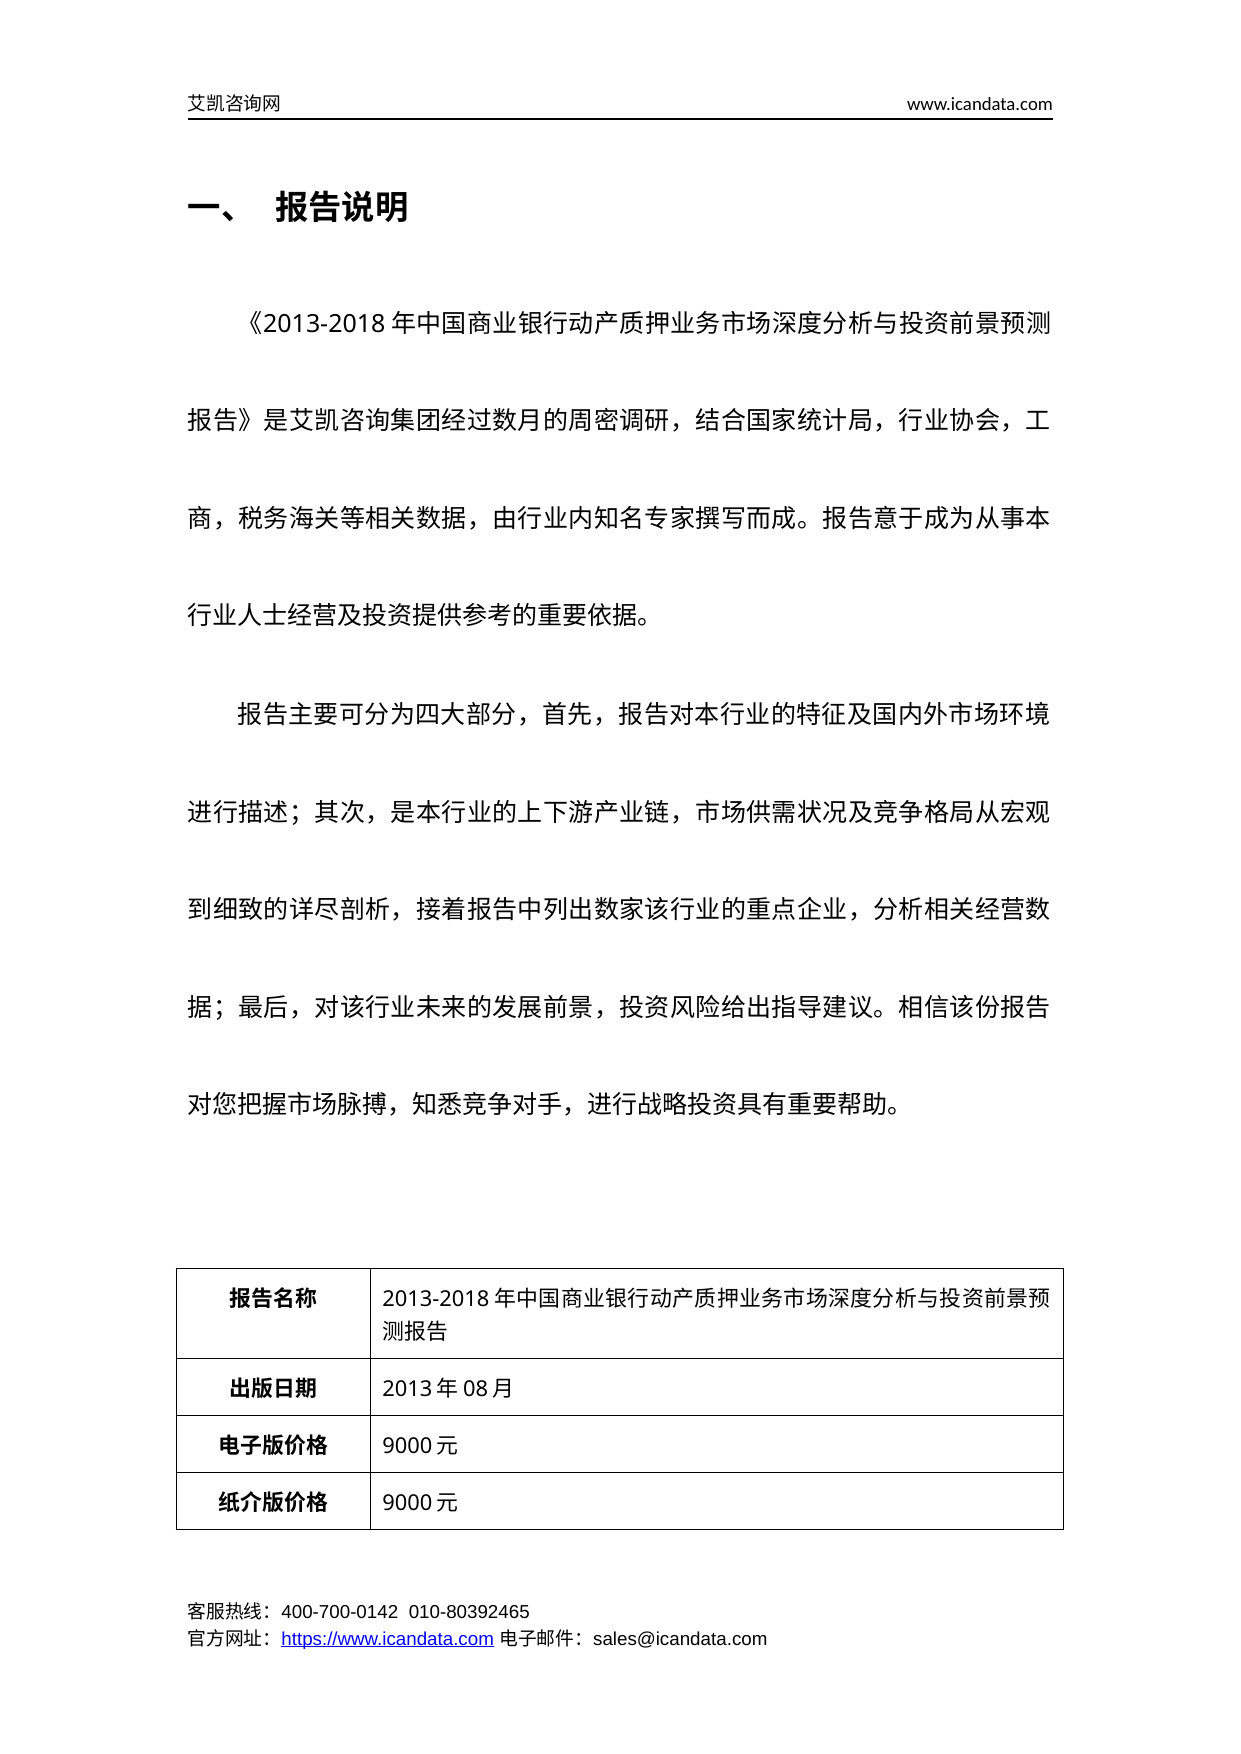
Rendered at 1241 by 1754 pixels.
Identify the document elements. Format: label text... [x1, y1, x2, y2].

subtitle 报告说明 [187, 172, 1053, 237]
table_header 2013-2018年中国商业银行动产质押业务市场深度分析与投资前景预测报告 [371, 1269, 1063, 1358]
table_cell 9000元 [371, 1416, 1063, 1472]
table_cell 2013年08月 [371, 1359, 1063, 1415]
table_cell 出版日期 [177, 1359, 370, 1415]
table_cell 纸介版价格 [177, 1473, 370, 1529]
table_cell 电子版价格 [177, 1416, 370, 1472]
text 报告主要可分为四大部分，首先，报告对本行业的特征及国内外市场环境进行描述；其次，是本行业的上下游产业链，市场供需状况及竞争格局从宏观到细致的详尽剖析，接着报告中列出数家该行业的重点企业，分析相关经营数据；最后，对该行业未来的发展前景，投资风险给出指导建议。相信该份报告对您把握市场脉搏，知悉竞争对手，进行战略投资具有重要帮助。 [187, 681, 1053, 1136]
table_header 报告名称 [177, 1269, 370, 1358]
table_cell 9000元 [371, 1473, 1063, 1529]
text 《2013-2018年中国商业银行动产质押业务市场深度分析与投资前景预测报告》是艾凯咨询集团经过数月的周密调研，结合国家统计局，行业协会，工商，税务海关等相关数据，由行业内知名专家撰写而成。报告意于成为从事本行业人士经营及投资提供参考的重要依据。 [187, 289, 1053, 646]
